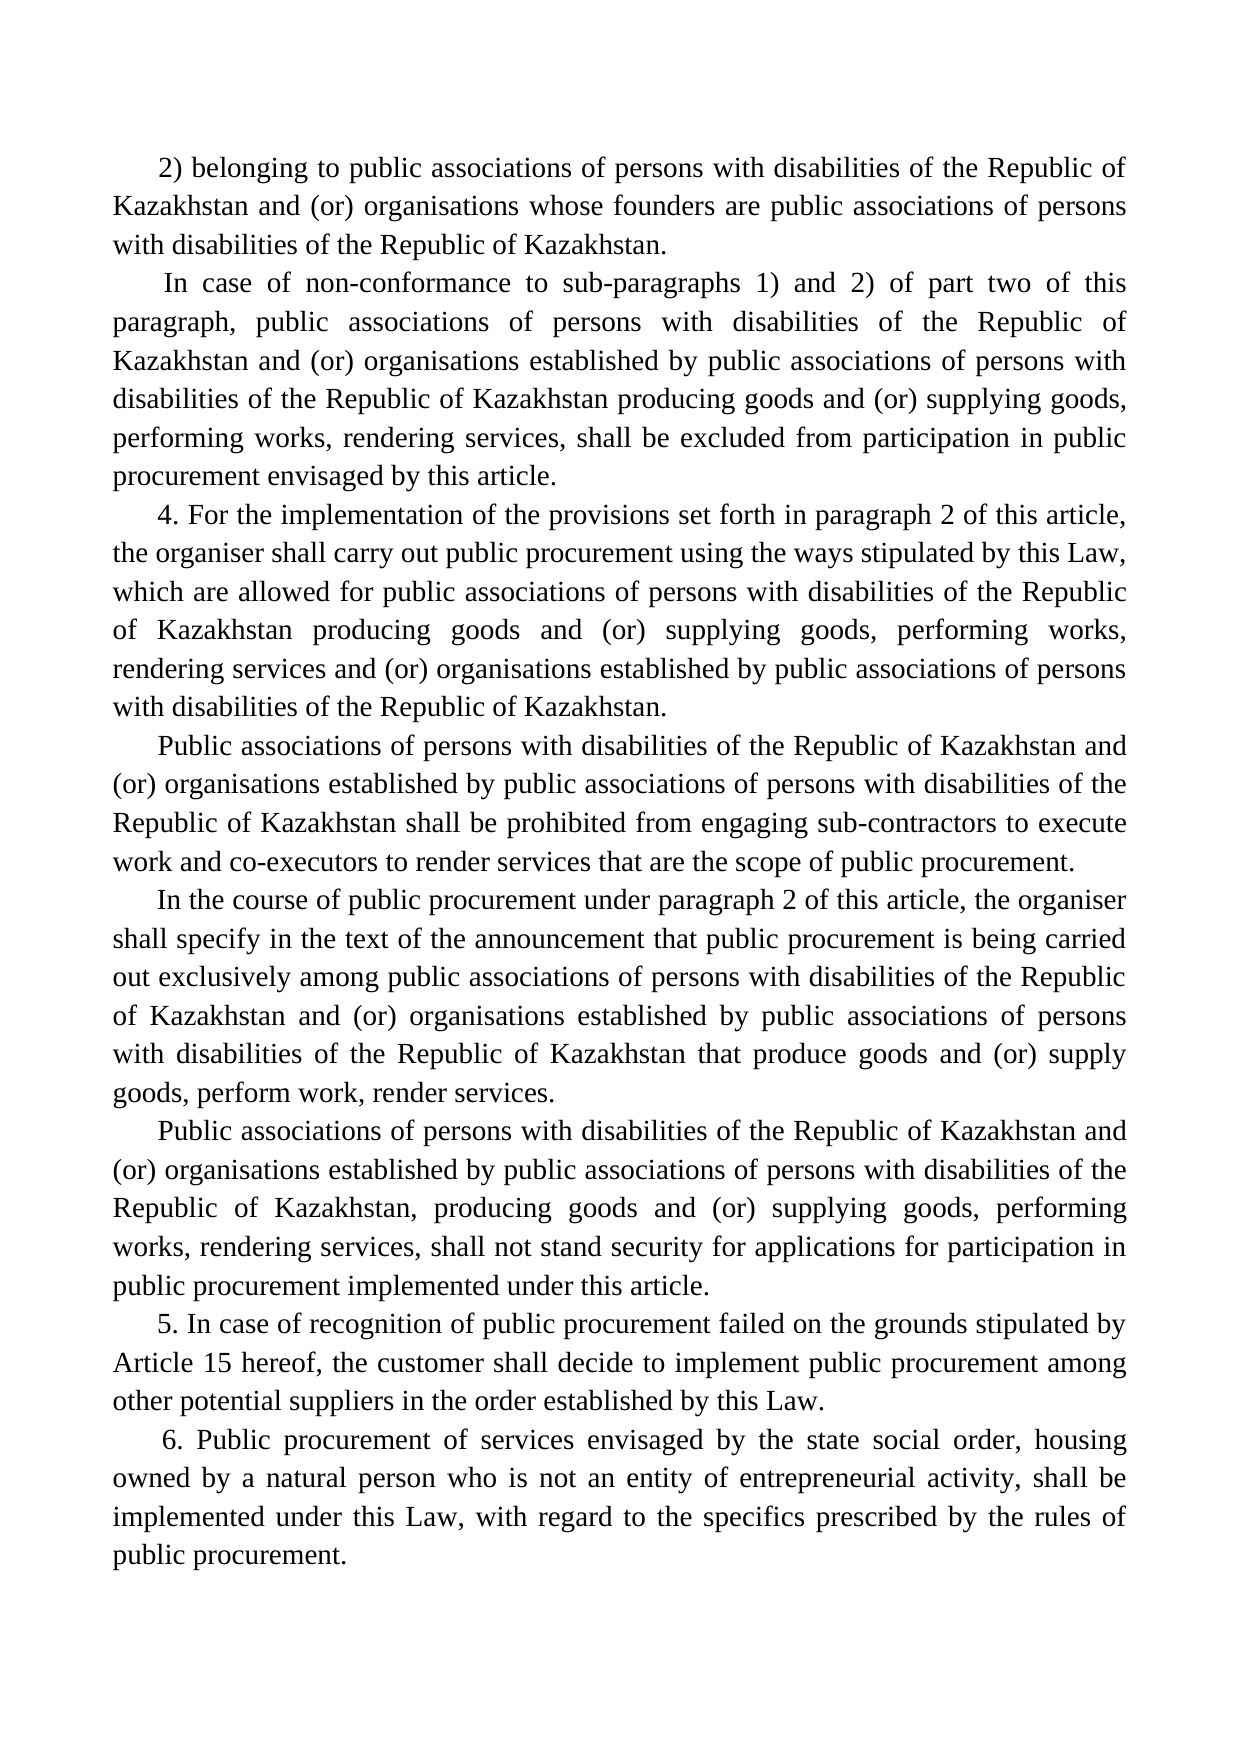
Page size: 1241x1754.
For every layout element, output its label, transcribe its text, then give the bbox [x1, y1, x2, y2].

text Public associations of persons with disabilities of the Republic of Kazakhstan and (or) organisations established by public associations of persons with disabilities of the Republic of Kazakhstan shall be prohibited from engaging sub-contractors to execute work and co-executors to render services that are the scope of public procurement. [112, 728, 1128, 877]
text Public associations of persons with disabilities of the Republic of Kazakhstan and (or) organisations established by public associations of persons with disabilities of the Republic of Kazakhstan, producing goods and (or) supplying goods, performing works, rendering services, shall not stand security for applications for participation in public procurement implemented under this article. [112, 1113, 1128, 1301]
text In the course of public procurement under paragraph 2 of this article, the organiser shall specify in the text of the announcement that public procurement is being carried out exclusively among public associations of persons with disabilities of the Republic of Kazakhstan and (or) organisations established by public associations of persons with disabilities of the Republic of Kazakhstan that produce goods and (or) supply goods, perform work, render services. [112, 882, 1128, 1108]
text 6. Public procurement of services envisaged by the state social order, housing owned by a natural person who is not an entity of entrepreneurial activity, shall be implemented under this Law, with regard to the specifics prescribed by the rules of public procurement. [112, 1422, 1128, 1571]
text In case of non-conformance to sub-paragraphs 1) and 2) of part two of this paragraph, public associations of persons with disabilities of the Republic of Kazakhstan and (or) organisations established by public associations of persons with disabilities of the Republic of Kazakhstan producing goods and (or) supplying goods, performing works, rendering services, shall be excluded from participation in public procurement envisaged by this article. [112, 266, 1128, 492]
text 2) belonging to public associations of persons with disabilities of the Republic of Kazakhstan and (or) organisations whose founders are public associations of persons with disabilities of the Republic of Kazakhstan. [112, 150, 1128, 261]
text 5. In case of recognition of public procurement failed on the grounds stipulated by Article 15 hereof, the customer shall decide to implement public procurement among other potential suppliers in the order established by this Law. [112, 1306, 1128, 1417]
text 4. For the implementation of the provisions set forth in paragraph 2 of this article, the organiser shall carry out public procurement using the ways stipulated by this Law, which are allowed for public associations of persons with disabilities of the Republic of Kazakhstan producing goods and (or) supplying goods, performing works, rendering services and (or) organisations established by public associations of persons with disabilities of the Republic of Kazakhstan. [112, 497, 1128, 723]
